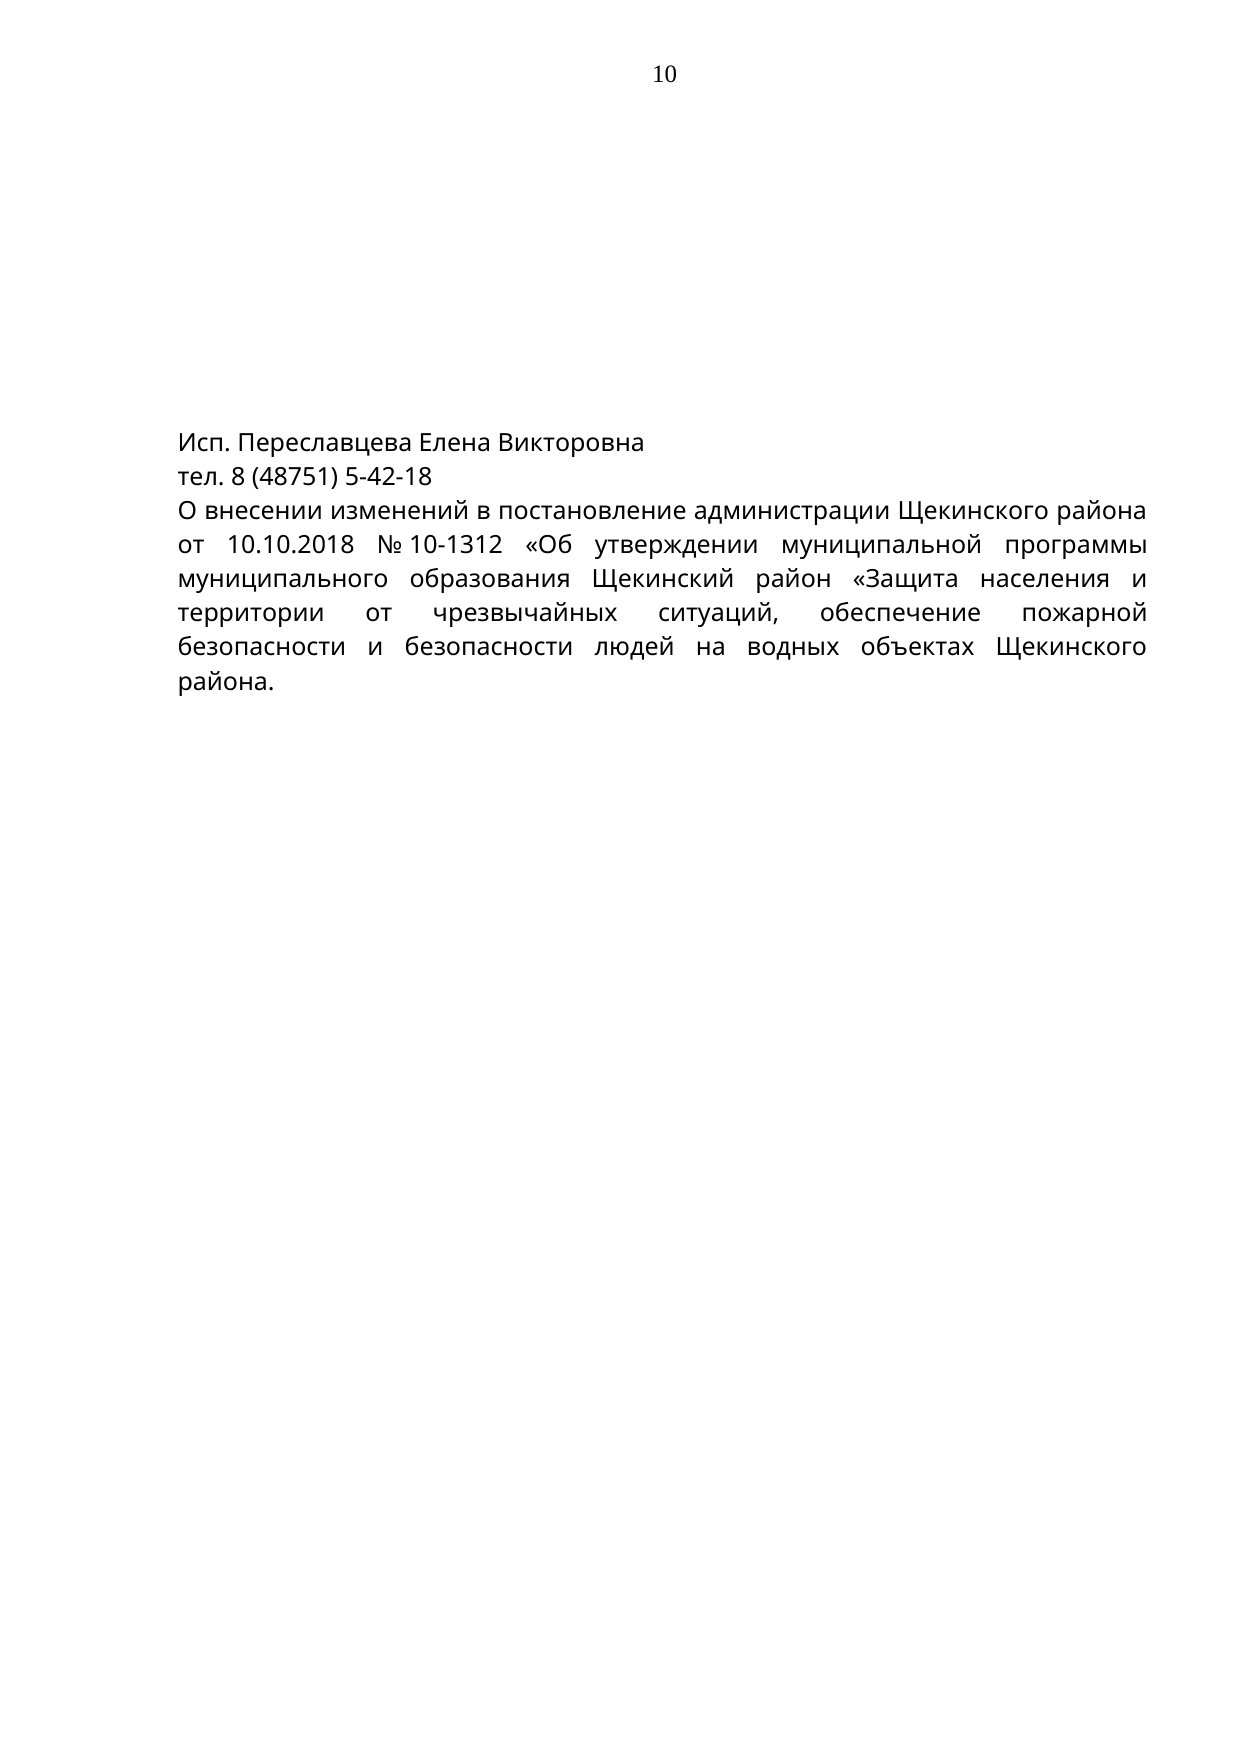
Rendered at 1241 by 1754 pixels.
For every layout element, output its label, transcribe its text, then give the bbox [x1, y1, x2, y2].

text О внесении изменений в постановление администрации Щекинского района от 10.10.2018 № 10-1312 «Об утверждении муниципальной программы муниципального образования Щекинский район «Защита населения и территории от чрезвычайных ситуаций, обеспечение пожарной безопасности и безопасности людей на водных объектах Щекинского района. [177, 493, 1148, 697]
text тел. 8 (48751) 5-42-18 [177, 459, 1152, 493]
text Исп. Переславцева Елена Викторовна [177, 425, 1152, 459]
